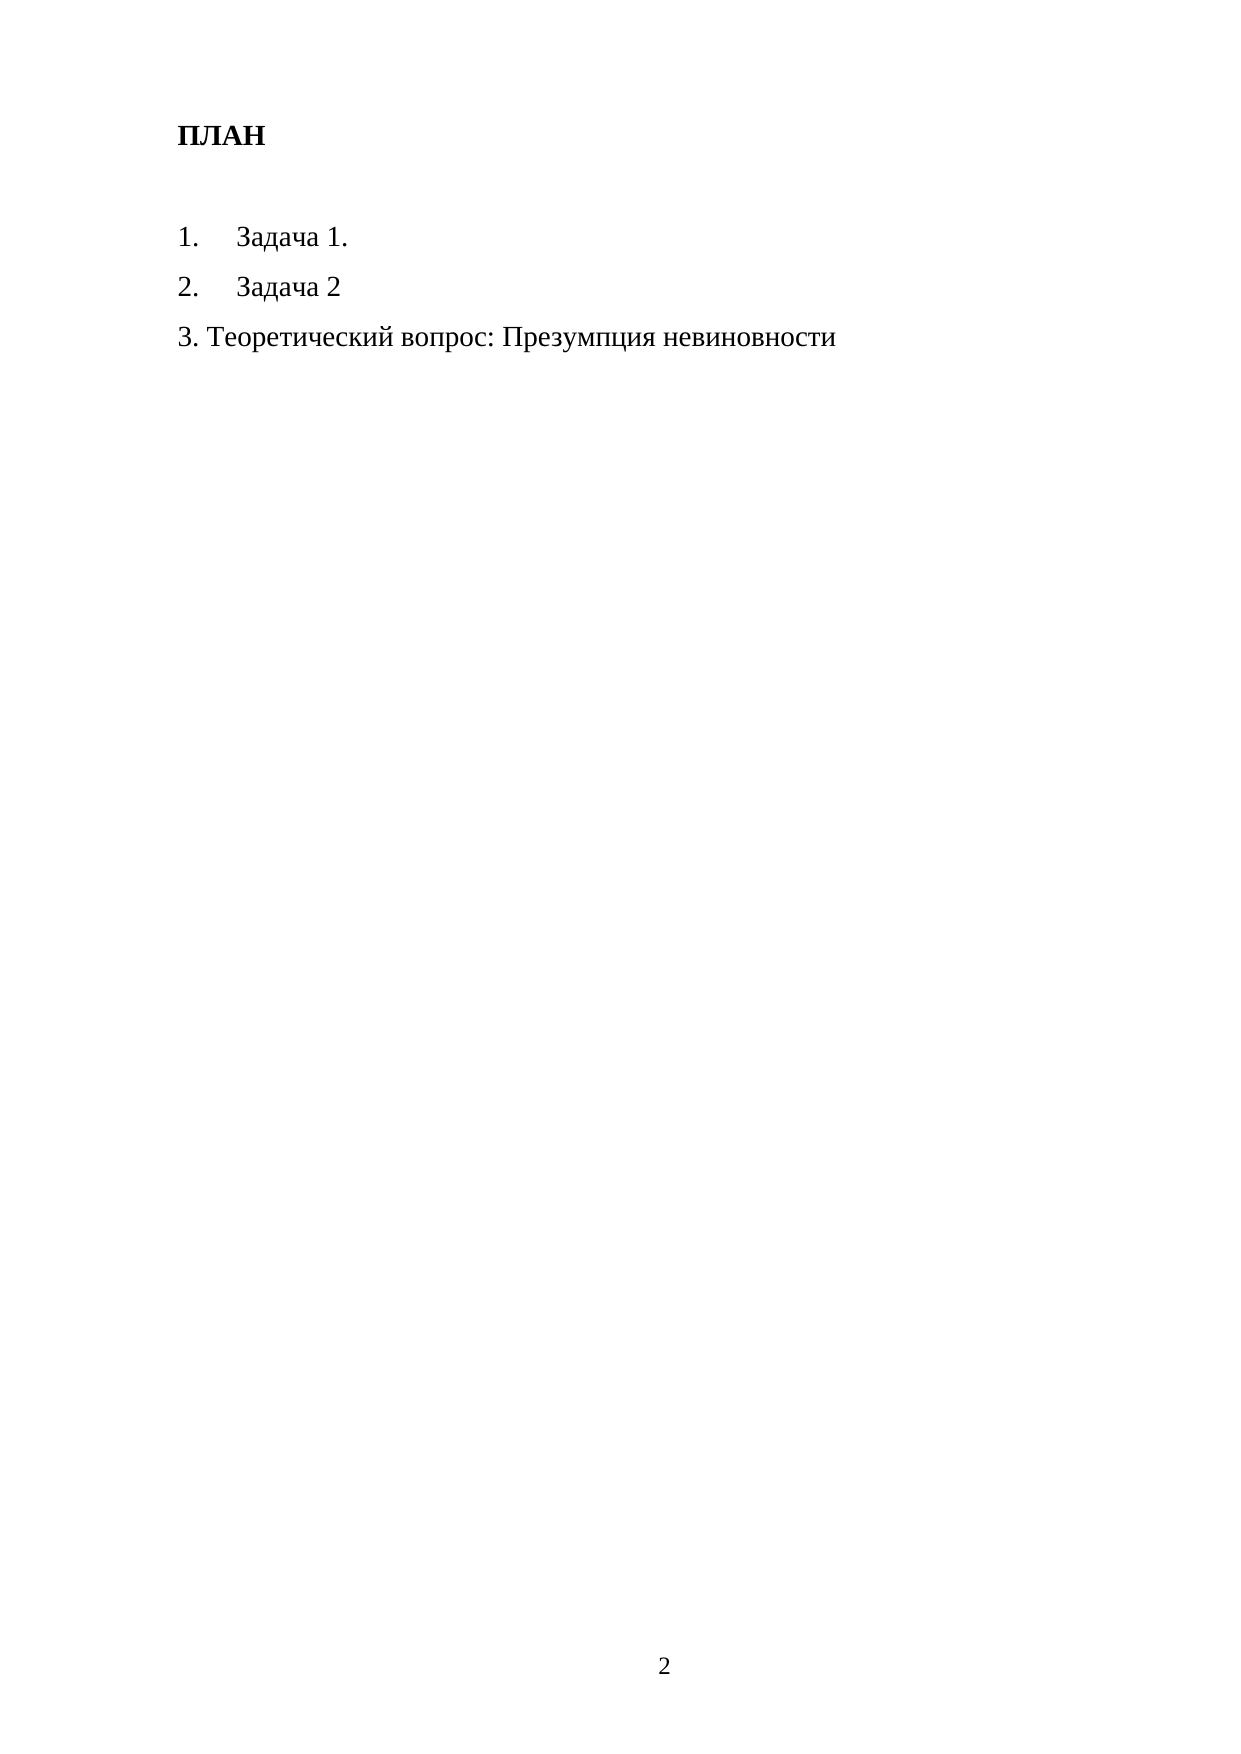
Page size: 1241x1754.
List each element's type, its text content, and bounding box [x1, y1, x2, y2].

list Задача 2 [177, 269, 1152, 303]
text 3. Теоретический вопрос: Презумпция невиновности [177, 319, 1152, 353]
text ПЛАН [177, 118, 1152, 152]
list Задача 1. [177, 219, 1152, 252]
